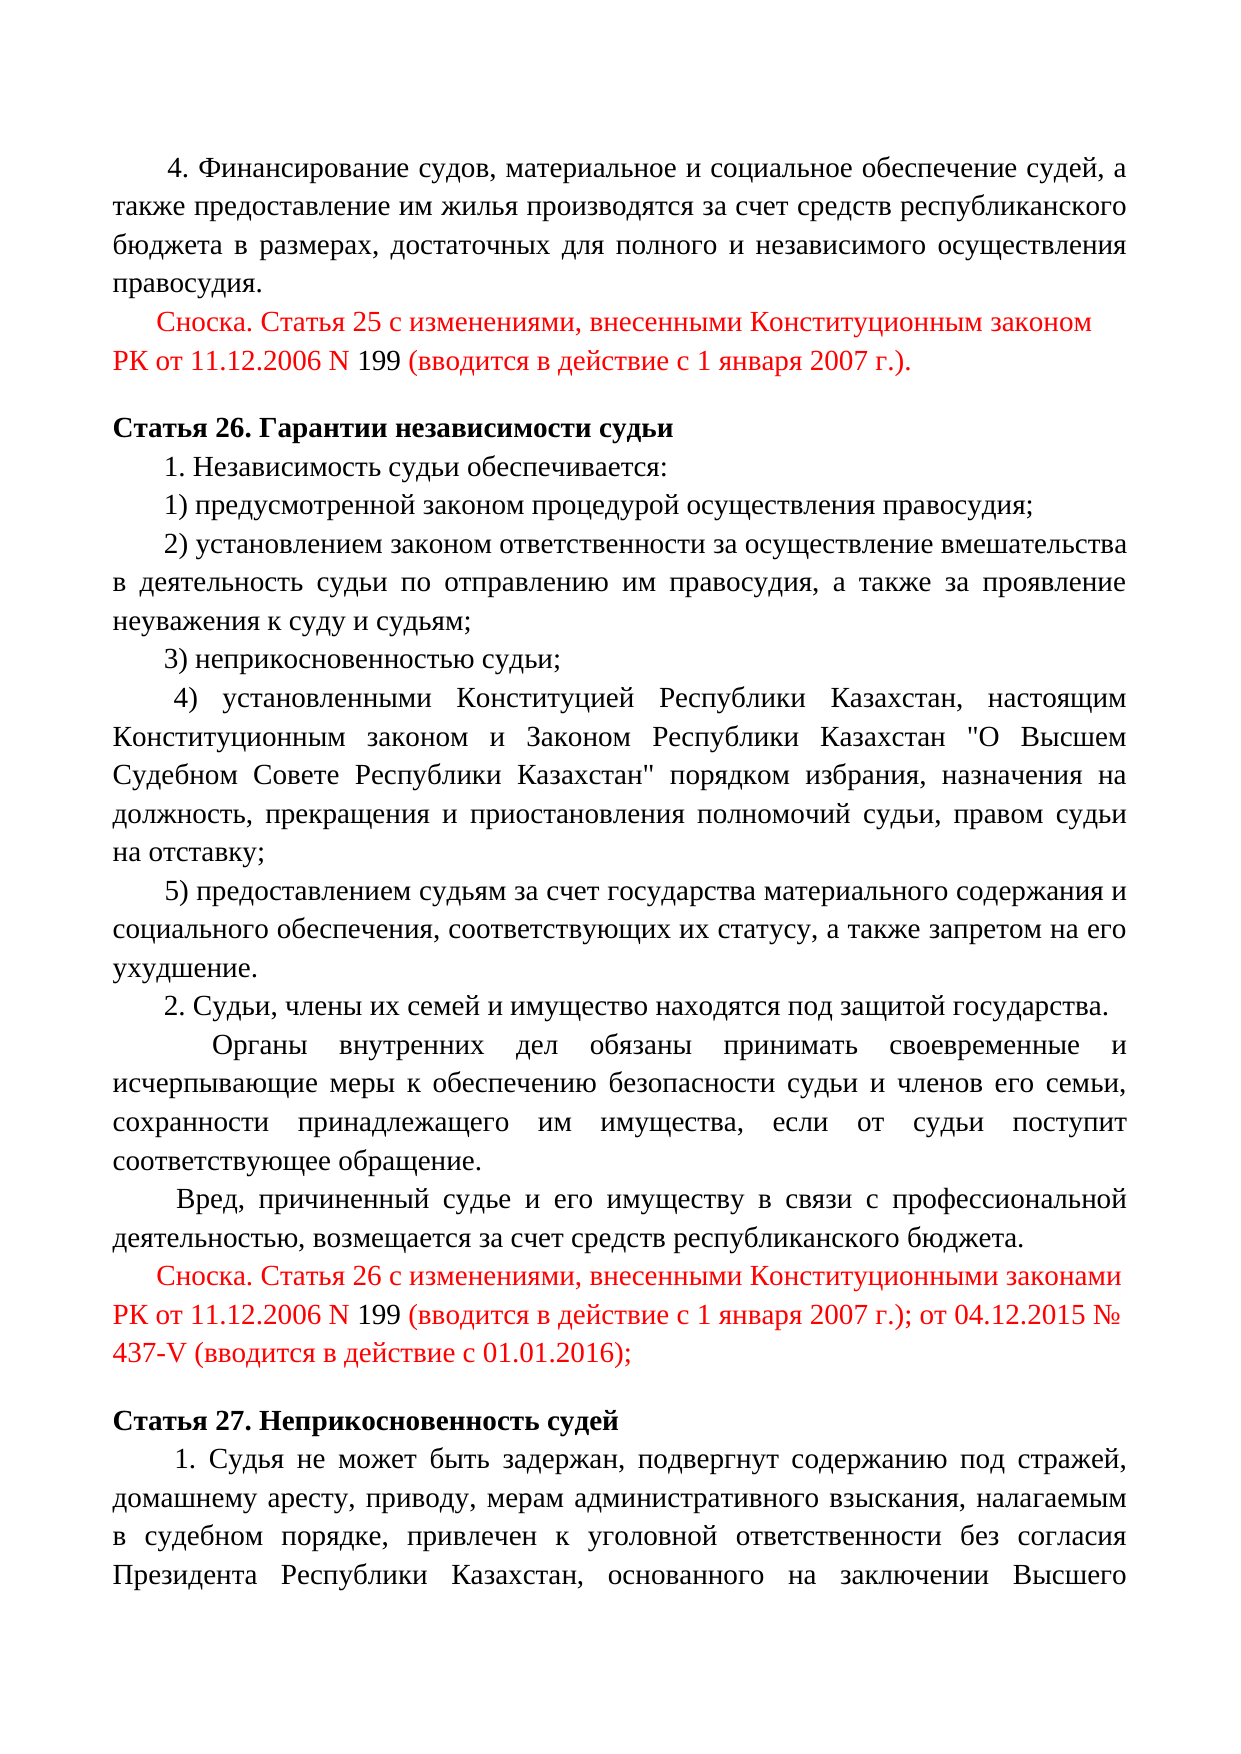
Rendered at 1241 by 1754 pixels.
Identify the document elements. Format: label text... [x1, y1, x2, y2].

text 1. Независимость судьи обеспечивается: [112, 449, 1128, 482]
text Вред, причиненный судье и его имуществу в связи с профессиональной деятельностью, возмещается за счет средств республиканского бюджета. [112, 1181, 1128, 1253]
text Сноска. Статья 26 с изменениями, внесенными Конституционными законами РК от 11.12.2006 N 199 (вводится в действие с 1 января 2007 г.); от 04.12.2015 № 437-V (вводится в действие с 01.01.2016); [112, 1258, 1128, 1399]
text 1) предусмотренной законом процедурой осуществления правосудия; [112, 487, 1128, 521]
text Статья 26. Гарантии независимости судьи [112, 410, 1128, 444]
text 2) установлением законом ответственности за осуществление вмешательства в деятельность судьи по отправлению им правосудия, а также за проявление неуважения к суду и судьям; [112, 526, 1128, 637]
text 5) предоставлением судьям за счет государства материального содержания и социального обеспечения, соответствующих их статусу, а также запретом на его ухудшение. [112, 873, 1128, 983]
text Статья 27. Неприкосновенность судей [112, 1403, 1128, 1436]
text Сноска. Статья 25 с изменениями, внесенными Конституционным законом РК от 11.12.2006 N 199 (вводится в действие с 1 января 2007 г.). [112, 304, 1128, 406]
text 4) установленными Конституцией Республики Казахстан, настоящим Конституционным законом и Законом Республики Казахстан "О Высшем Судебном Совете Республики Казахстан" порядком избрания, назначения на должность, прекращения и приостановления полномочий судьи, правом судьи на отставку; [112, 680, 1128, 868]
text Органы внутренних дел обязаны принимать своевременные и исчерпывающие меры к обеспечению безопасности судьи и членов его семьи, сохранности принадлежащего им имущества, если от судьи поступит соответствующее обращение. [112, 1027, 1128, 1176]
text 3) неприкосновенностью судьи; [112, 642, 1128, 675]
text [112, 1441, 1128, 1591]
text 4. Финансирование судов, материальное и социальное обеспечение судей, а также предоставление им жилья производятся за счет средств республиканского бюджета в размерах, достаточных для полного и независимого осуществления правосудия. [112, 150, 1128, 299]
text 2. Судьи, члены их семей и имущество находятся под защитой государства. [112, 988, 1128, 1022]
